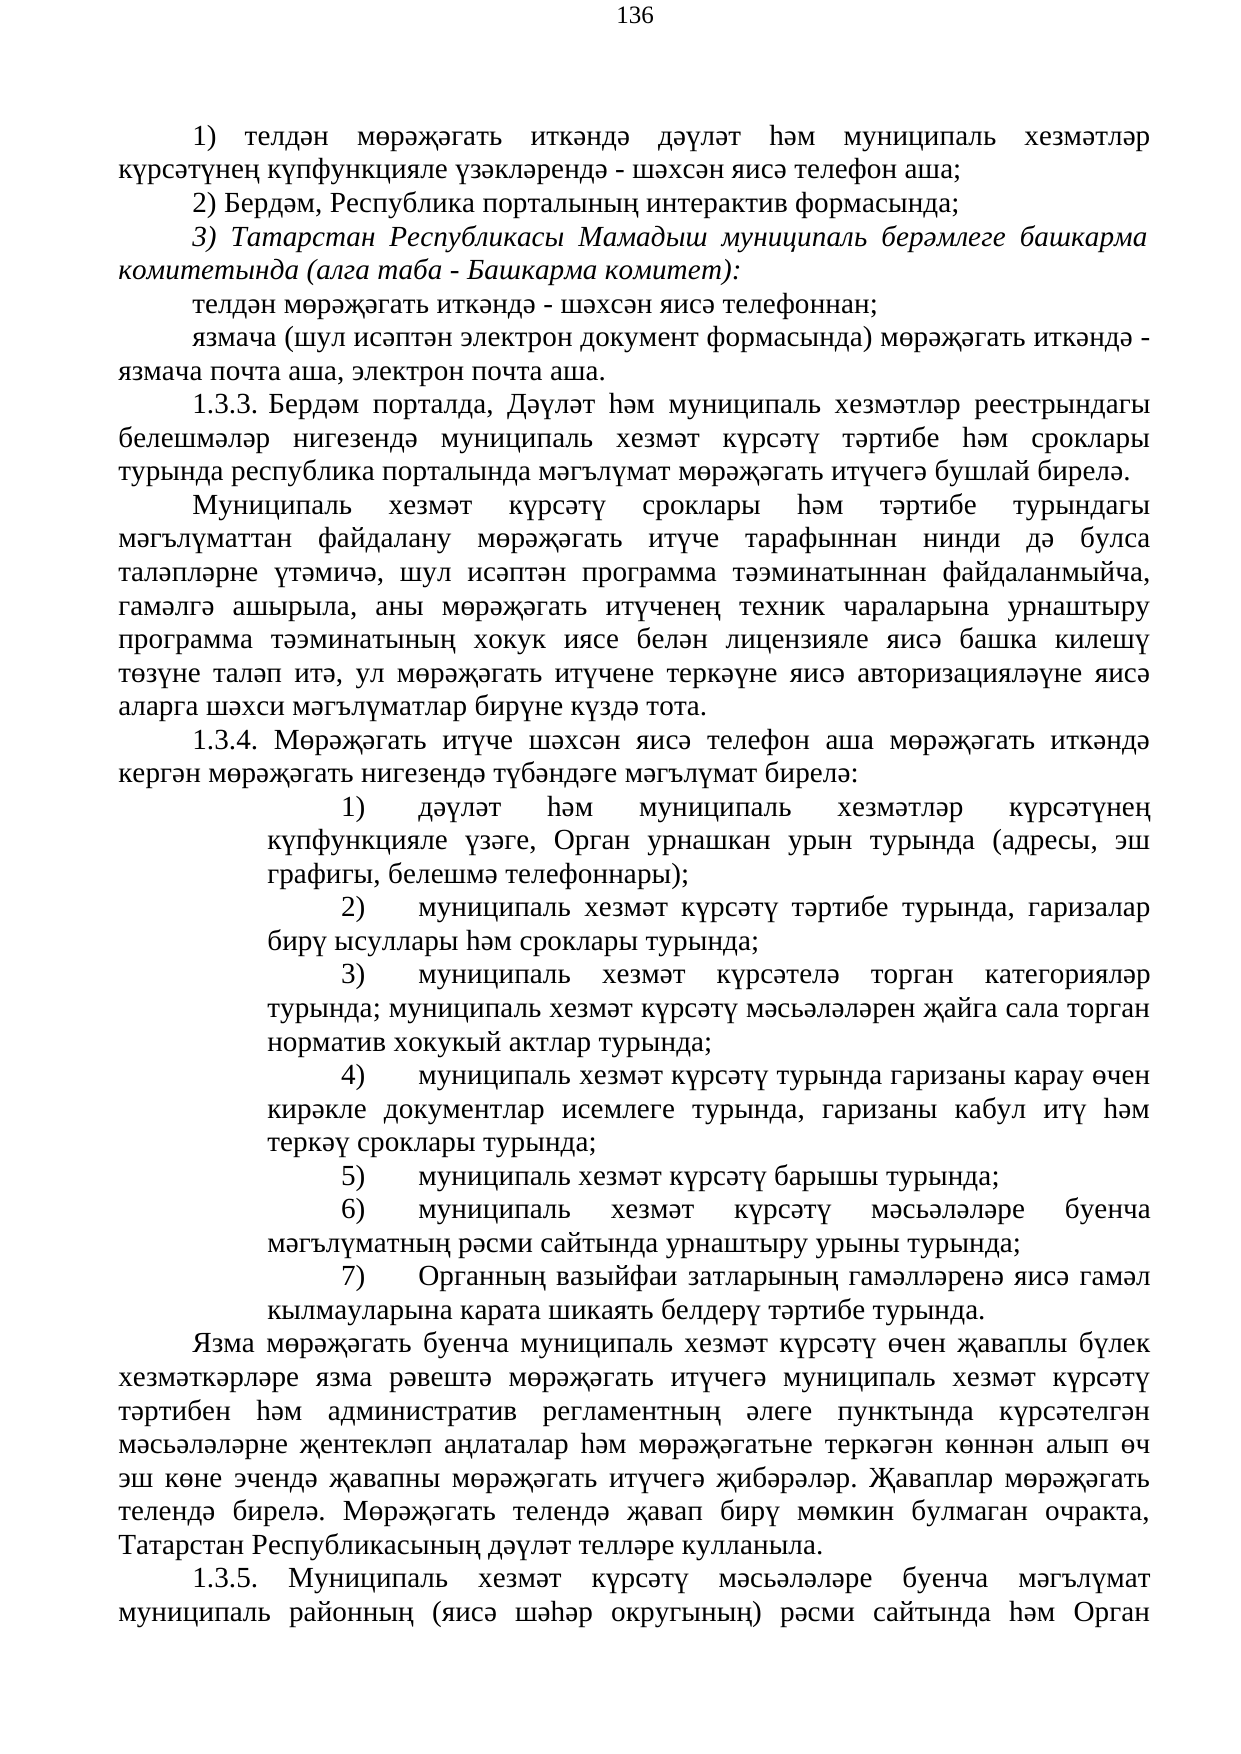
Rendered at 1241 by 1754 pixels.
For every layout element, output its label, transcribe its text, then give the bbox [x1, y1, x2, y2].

list муниципаль хезмәт күрсәтү мәсьәләләре буенча мәгълүматның рәсми сайтында урнаштыру урыны турында; [267, 1191, 1152, 1258]
text язмача (шул исәптән электрон документ формасында) мөрәҗәгать иткәндә - язмача почта аша, электрон почта аша. [118, 319, 1152, 386]
text Язма мөрәҗәгать буенча муниципаль хезмәт күрсәтү өчен җаваплы бүлек хезмәткәрләре язма рәвештә мөрәҗәгать итүчегә муниципаль хезмәт күрсәтү тәртибен һәм административ регламентның әлеге пунктында күрсәтелгән мәсьәләләрне җентекләп аңлаталар һәм мөрәҗәгатьне теркәгән көннән алып өч эш көне эчендә җавапны мөрәҗәгать итүчегә җибәрәләр. Җаваплар мөрәҗәгать телендә бирелә. Мөрәҗәгать телендә җавап бирү мөмкин булмаган очракта, Татарстан Республикасының дәүләт телләре кулланыла. [118, 1326, 1152, 1560]
list дәүләт һәм муниципаль хезмәтләр күрсәтүнең күпфункцияле үзәге, Орган урнашкан урын турында (адресы, эш графигы, белешмә телефоннары); [267, 789, 1152, 889]
text 1) телдән мөрәҗәгать иткәндә дәүләт һәм муниципаль хезмәтләр күрсәтүнең күпфункцияле үзәкләрендә - шәхсән яисә телефон аша; [118, 118, 1152, 185]
text 3) Татарстан Республикасы Мамадыш муниципаль берәмлеге башкарма комитетында (алга таба - Башкарма комитет): [118, 219, 1152, 286]
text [118, 1560, 1152, 1627]
list муниципаль хезмәт күрсәтелә торган категорияләр турында; муниципаль хезмәт күрсәтү мәсьәләләрен җайга сала торган норматив хокукый актлар турында; [267, 957, 1152, 1057]
text 2) Бердәм, Республика порталының интерактив формасында; [118, 185, 1152, 219]
list муниципаль хезмәт күрсәтү турында гаризаны карау өчен кирәкле документлар исемлеге турында, гаризаны кабул итү һәм теркәү сроклары турында; [267, 1057, 1152, 1158]
text Муниципаль хезмәт күрсәтү сроклары һәм тәртибе турындагы мәгълүматтан файдалану мөрәҗәгать итүче тарафыннан нинди дә булса таләпләрне үтәмичә, шул исәптән программа тәэминатыннан файдаланмыйча, гамәлгә ашырыла, аны мөрәҗәгать итүченең техник чараларына урнаштыру программа тәэминатының хокук иясе белән лицензияле яисә башка килешү төзүне таләп итә, ул мөрәҗәгать итүчене теркәүне яисә авторизацияләүне яисә аларга шәхси мәгълүматлар бирүне күздә тота. [118, 487, 1152, 722]
text телдән мөрәҗәгать иткәндә - шәхсән яисә телефоннан; [118, 286, 1152, 319]
text 1.3.4. Мөрәҗәгать итүче шәхсән яисә телефон аша мөрәҗәгать иткәндә кергән мөрәҗәгать нигезендә түбәндәге мәгълүмат бирелә: [118, 722, 1152, 789]
list Органның вазыйфаи затларының гамәлләренә яисә гамәл кылмауларына карата шикаять белдерү тәртибе турында. [267, 1258, 1152, 1326]
list муниципаль хезмәт күрсәтү барышы турында; [267, 1158, 1152, 1191]
list муниципаль хезмәт күрсәтү тәртибе турында, гаризалар бирү ысуллары һәм сроклары турында; [267, 889, 1152, 957]
text 1.3.3. Бердәм порталда, Дәүләт һәм муниципаль хезмәтләр реестрындагы белешмәләр нигезендә муниципаль хезмәт күрсәтү тәртибе һәм сроклары турында республика порталында мәгълүмат мөрәҗәгать итүчегә бушлай бирелә. [118, 386, 1152, 487]
